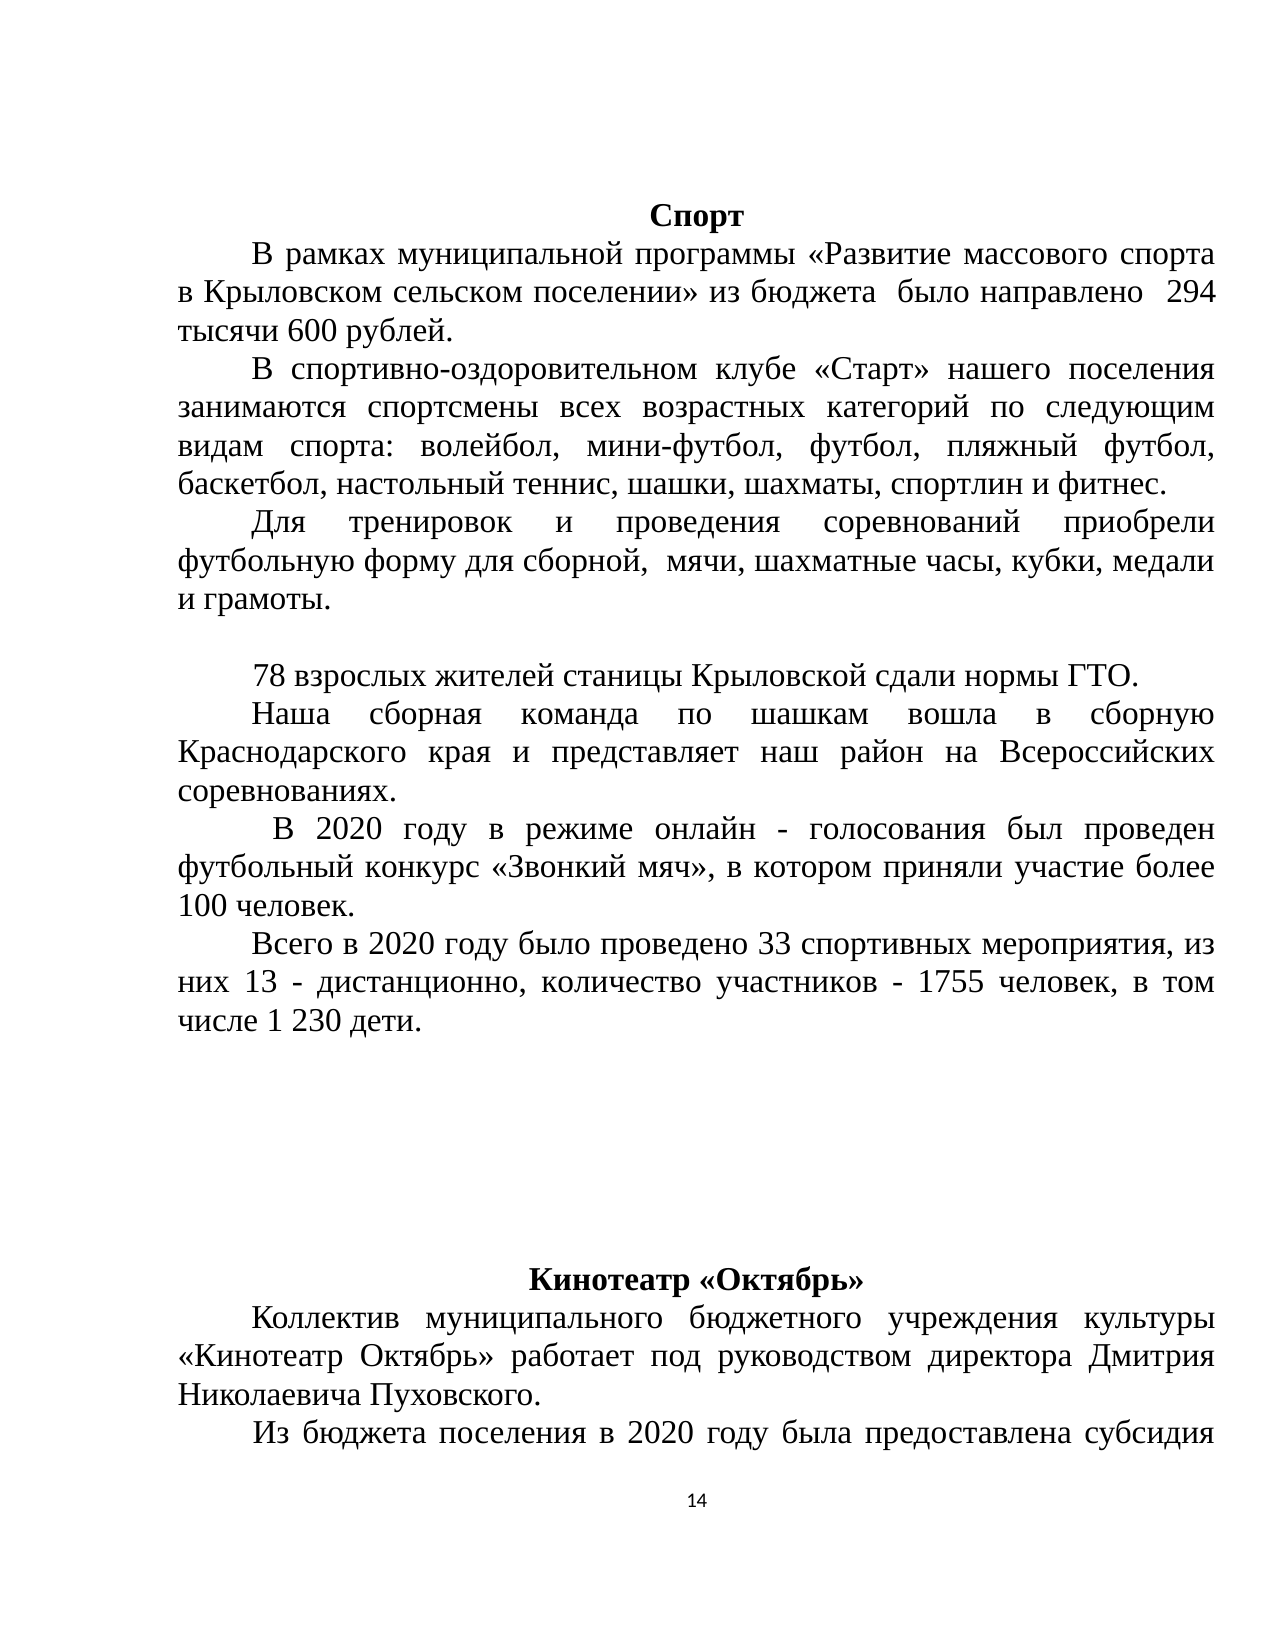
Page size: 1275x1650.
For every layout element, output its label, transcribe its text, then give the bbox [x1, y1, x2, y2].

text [177, 1412, 1216, 1451]
text 78 взрослых жителей станицы Крыловской сдали нормы ГТО. [177, 655, 1216, 693]
text Наша сборная команда по шашкам вошла в сборную Краснодарского края и представляет наш район на Всероссийских соревнованиях. [177, 693, 1216, 808]
text Всего в 2020 году было проведено 33 спортивных мероприятия, из них 13 - дистанционно, количество участников - 1755 человек, в том числе 1 230 дети. [177, 923, 1216, 1038]
text Спорт [177, 195, 1216, 233]
text Для тренировок и проведения соревнований приобрели футбольную форму для сборной, мячи, шахматные часы, кубки, медали и грамоты. [177, 501, 1216, 616]
text В 2020 году в режиме онлайн - голосования был проведен футбольный конкурс «Звонкий мяч», в котором приняли участие более 100 человек. [177, 808, 1216, 923]
text В спортивно-оздоровительном клубе «Старт» нашего поселения занимаются спортсмены всех возрастных категорий по следующим видам спорта: волейбол, мини-футбол, футбол, пляжный футбол, баскетбол, настольный теннис, шашки, шахматы, спортлин и фитнес. [177, 348, 1216, 501]
text В рамках муниципальной программы «Развитие массового спорта в Крыловском сельском поселении» из бюджета было направлено 294 тысячи 600 рублей. [177, 233, 1216, 348]
text Коллектив муниципального бюджетного учреждения культуры «Кинотеатр Октябрь» работает под руководством директора Дмитрия Николаевича Пуховского. [177, 1297, 1216, 1412]
text Кинотеатр «Октябрь» [177, 1259, 1216, 1297]
